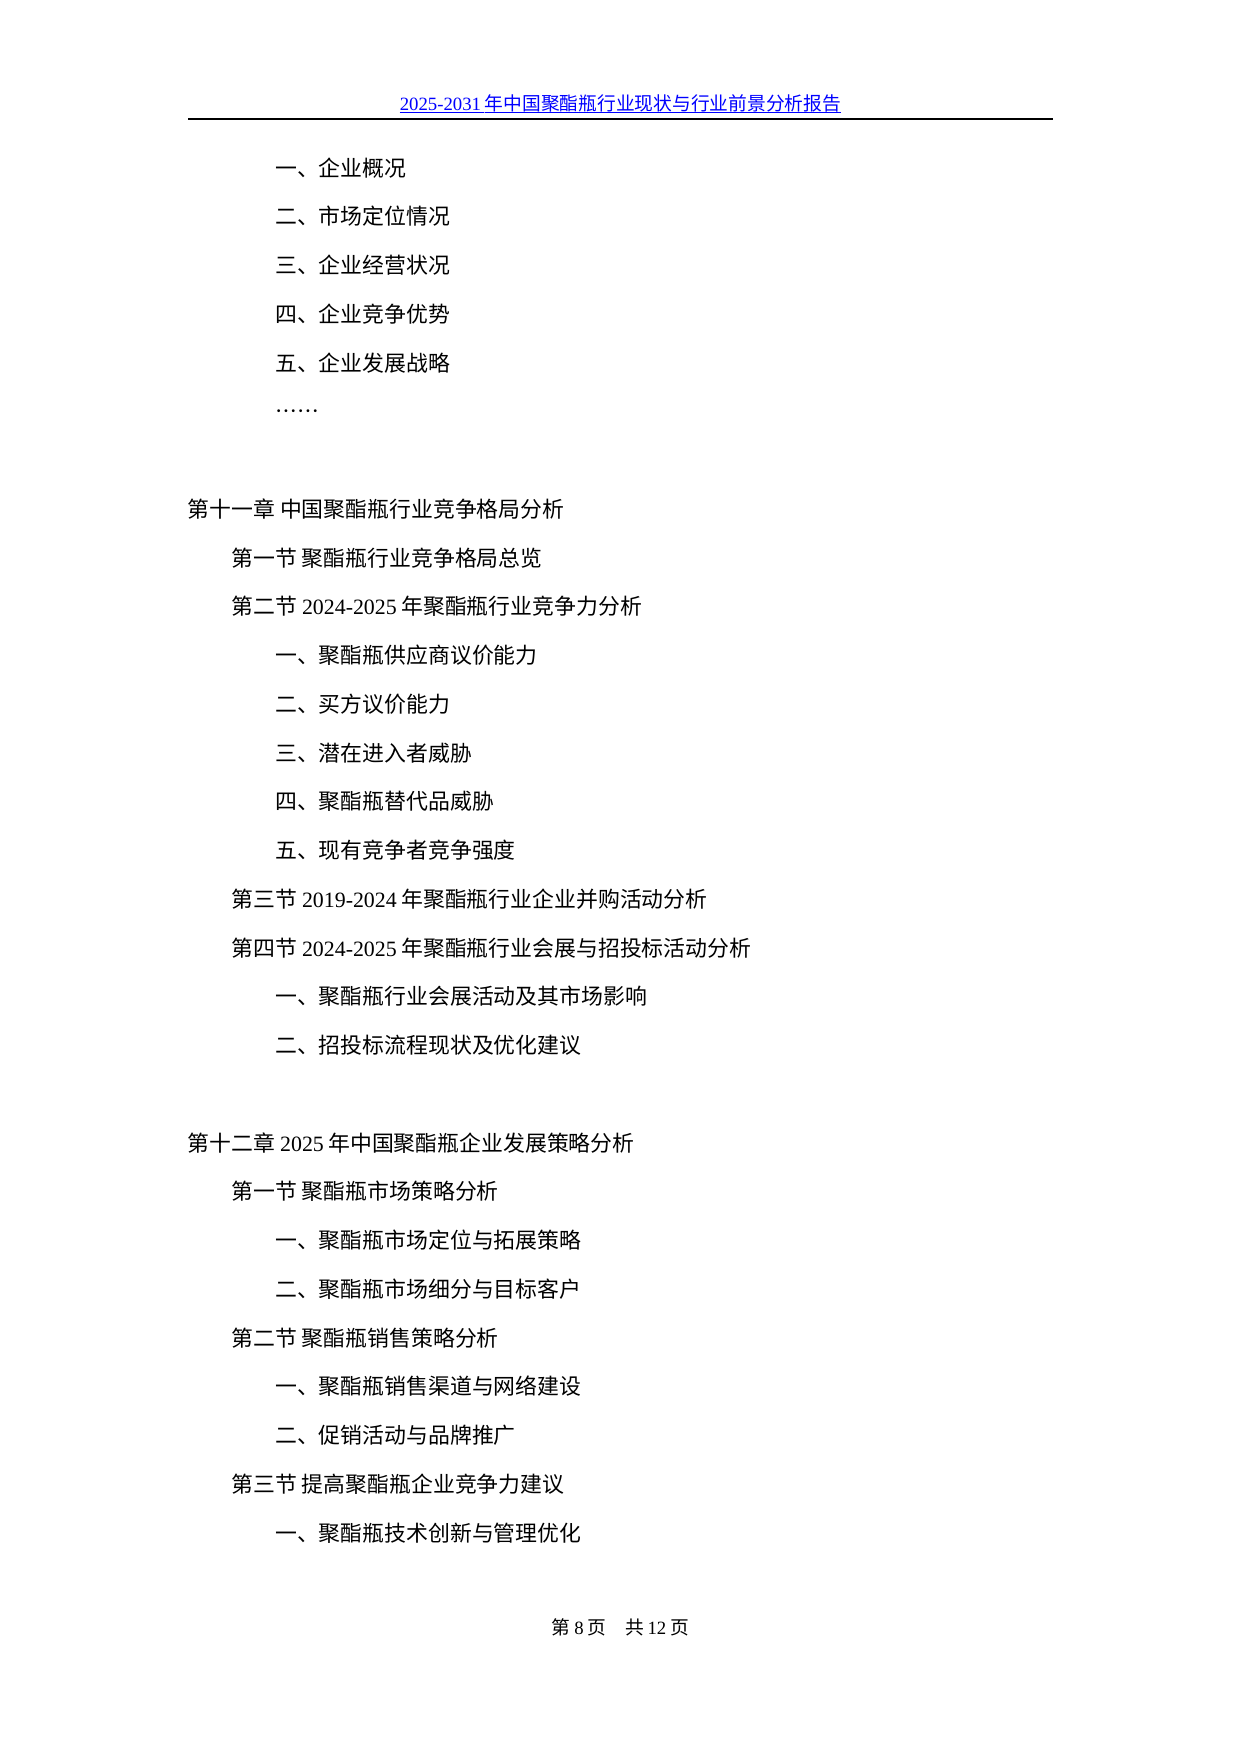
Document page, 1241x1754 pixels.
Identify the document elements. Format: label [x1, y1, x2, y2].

text [187, 150, 1053, 1548]
